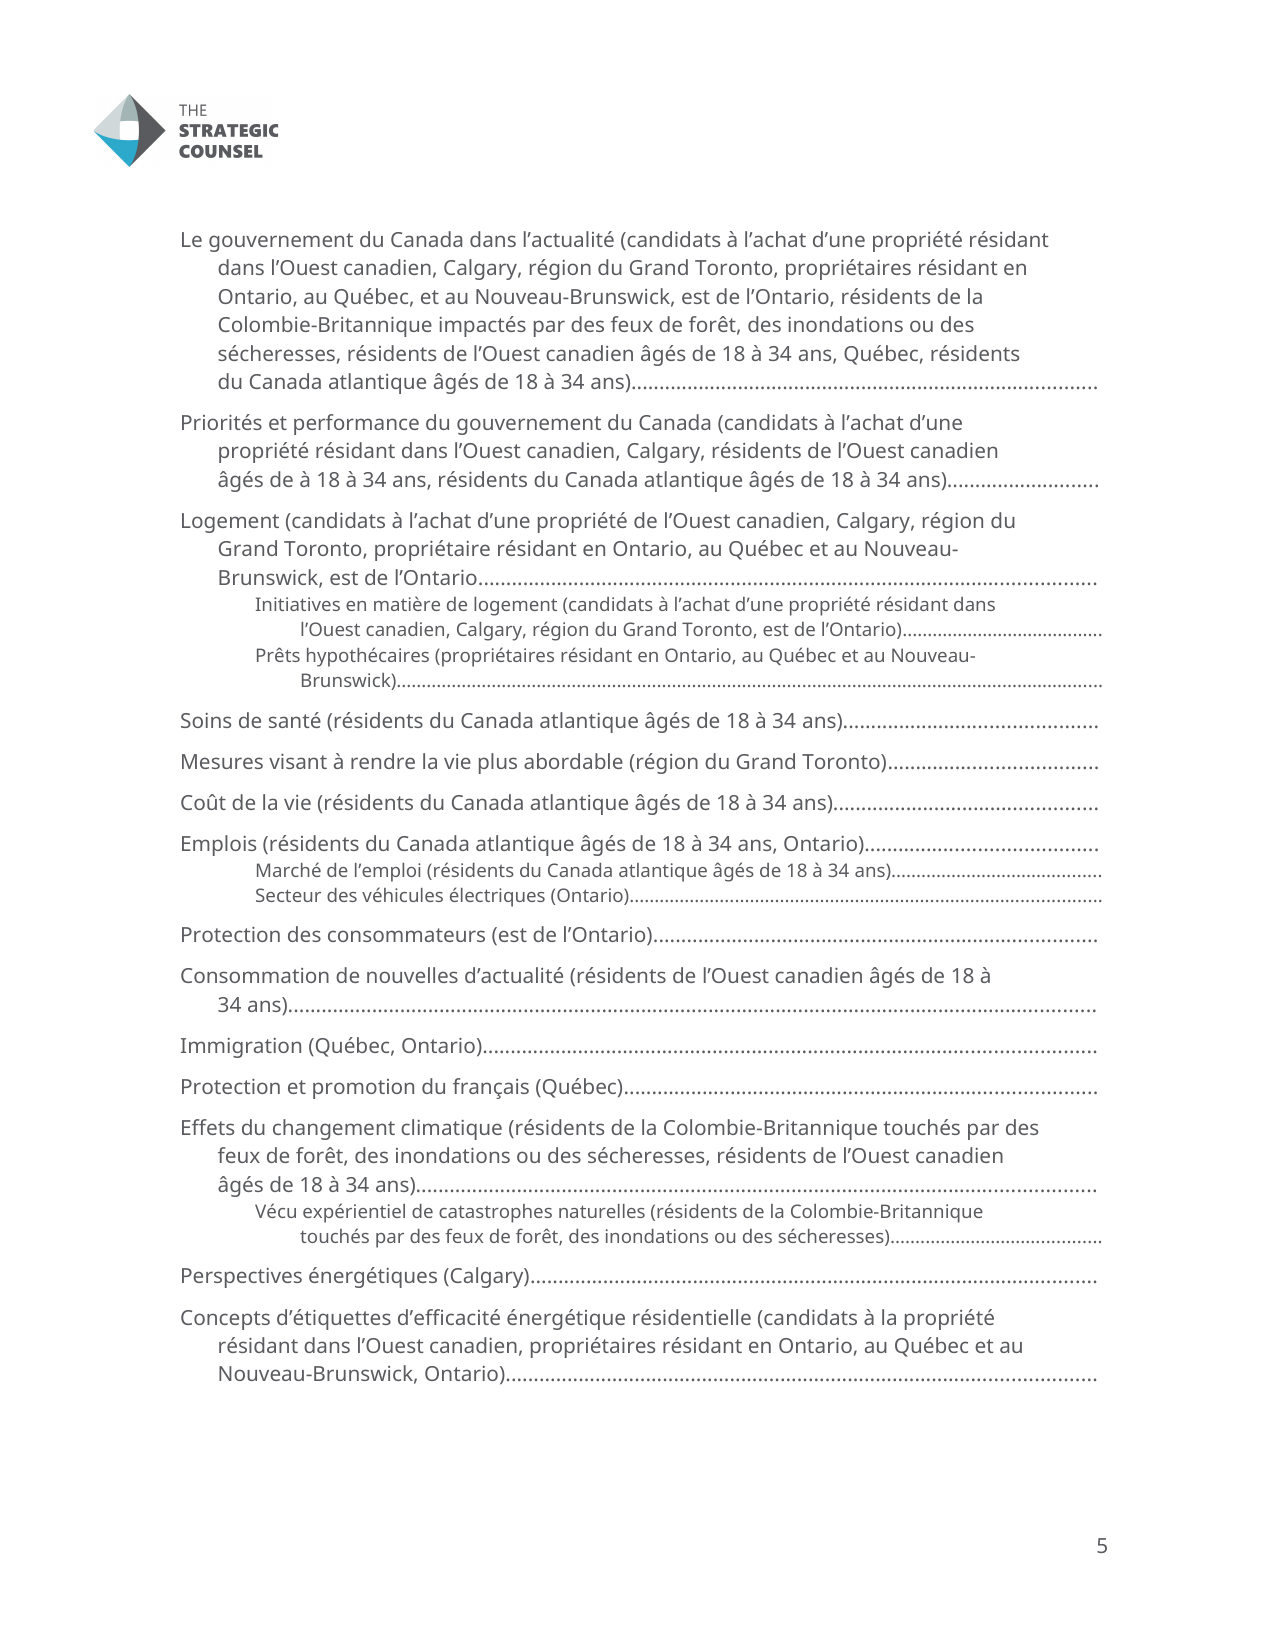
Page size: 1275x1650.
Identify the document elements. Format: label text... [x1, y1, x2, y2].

text Immigration (Québec, Ontario) 55 [180, 1031, 1050, 1059]
text Secteur des véhicules électriques (Ontario) 49 [255, 883, 1050, 908]
text Priorités et performance du gouvernement du Canada (candidats à l’achat d’une propriété résidant dans l’Ouest canadien, Calgary, résidents de l’Ouest canadien âgés de à 18 à 34 ans, résidents du Canada atlantique âgés de 18 à 34 ans) 34 [180, 408, 1050, 493]
text Prêts hypothécaires (propriétaires résidant en Ontario, au Québec et au Nouveau-Brunswick) 41 [255, 642, 1050, 693]
text Mesures visant à rendre la vie plus abordable (région du Grand Toronto) 44 [180, 747, 1050, 775]
text Emplois (résidents du Canada atlantique âgés de 18 à 34 ans, Ontario) 48 [180, 829, 1050, 857]
text Coût de la vie (résidents du Canada atlantique âgés de 18 à 34 ans) 47 [180, 788, 1050, 816]
text Logement (candidats à l’achat d’une propriété de l’Ouest canadien, Calgary, région du Grand Toronto, propriétaire résidant en Ontario, au Québec et au Nouveau-Brunswick, est de l’Ontario 37 [180, 506, 1050, 591]
text Perspectives énergétiques (Calgary) 65 [180, 1262, 1050, 1290]
text Concepts d’étiquettes d’efficacité énergétique résidentielle (candidats à la propriété résidant dans l’Ouest canadien, propriétaires résidant en Ontario, au Québec et au Nouveau-Brunswick, Ontario) 67 [180, 1303, 1050, 1388]
text Initiatives en matière de logement (candidats à l’achat d’une propriété résidant dans l’Ouest canadien, Calgary, région du Grand Toronto, est de l’Ontario) 37 [255, 591, 1050, 642]
picture [93, 94, 279, 167]
text Marché de l’emploi (résidents du Canada atlantique âgés de 18 à 34 ans) 48 [255, 857, 1050, 883]
text Soins de santé (résidents du Canada atlantique âgés de 18 à 34 ans) 43 [180, 706, 1050, 734]
text Protection des consommateurs (est de l’Ontario) 51 [180, 921, 1050, 949]
text Vécu expérientiel de catastrophes naturelles (résidents de la Colombie-Britannique touchés par des feux de forêt, des inondations ou des sécheresses) 63 [255, 1198, 1050, 1249]
text Le gouvernement du Canada dans l’actualité (candidats à l’achat d’une propriété résidant dans l’Ouest canadien, Calgary, région du Grand Toronto, propriétaires résidant en Ontario, au Québec, et au Nouveau-Brunswick, est de l’Ontario, résidents de la Colombie-Britannique impactés par des feux de forêt, des inondations ou des sécheresses, résidents de l’Ouest canadien âgés de 18 à 34 ans, Québec, résidents du Canada atlantique âgés de 18 à 34 ans) 33 [180, 225, 1050, 396]
text Protection et promotion du français (Québec) 58 [180, 1072, 1050, 1100]
text Consommation de nouvelles d’actualité (résidents de l’Ouest canadien âgés de 18 à 34 ans) 53 [180, 962, 1050, 1018]
text Effets du changement climatique (résidents de la Colombie-Britannique touchés par des feux de forêt, des inondations ou des sécheresses, résidents de l’Ouest canadien âgés de 18 à 34 ans) 60 [180, 1113, 1050, 1198]
